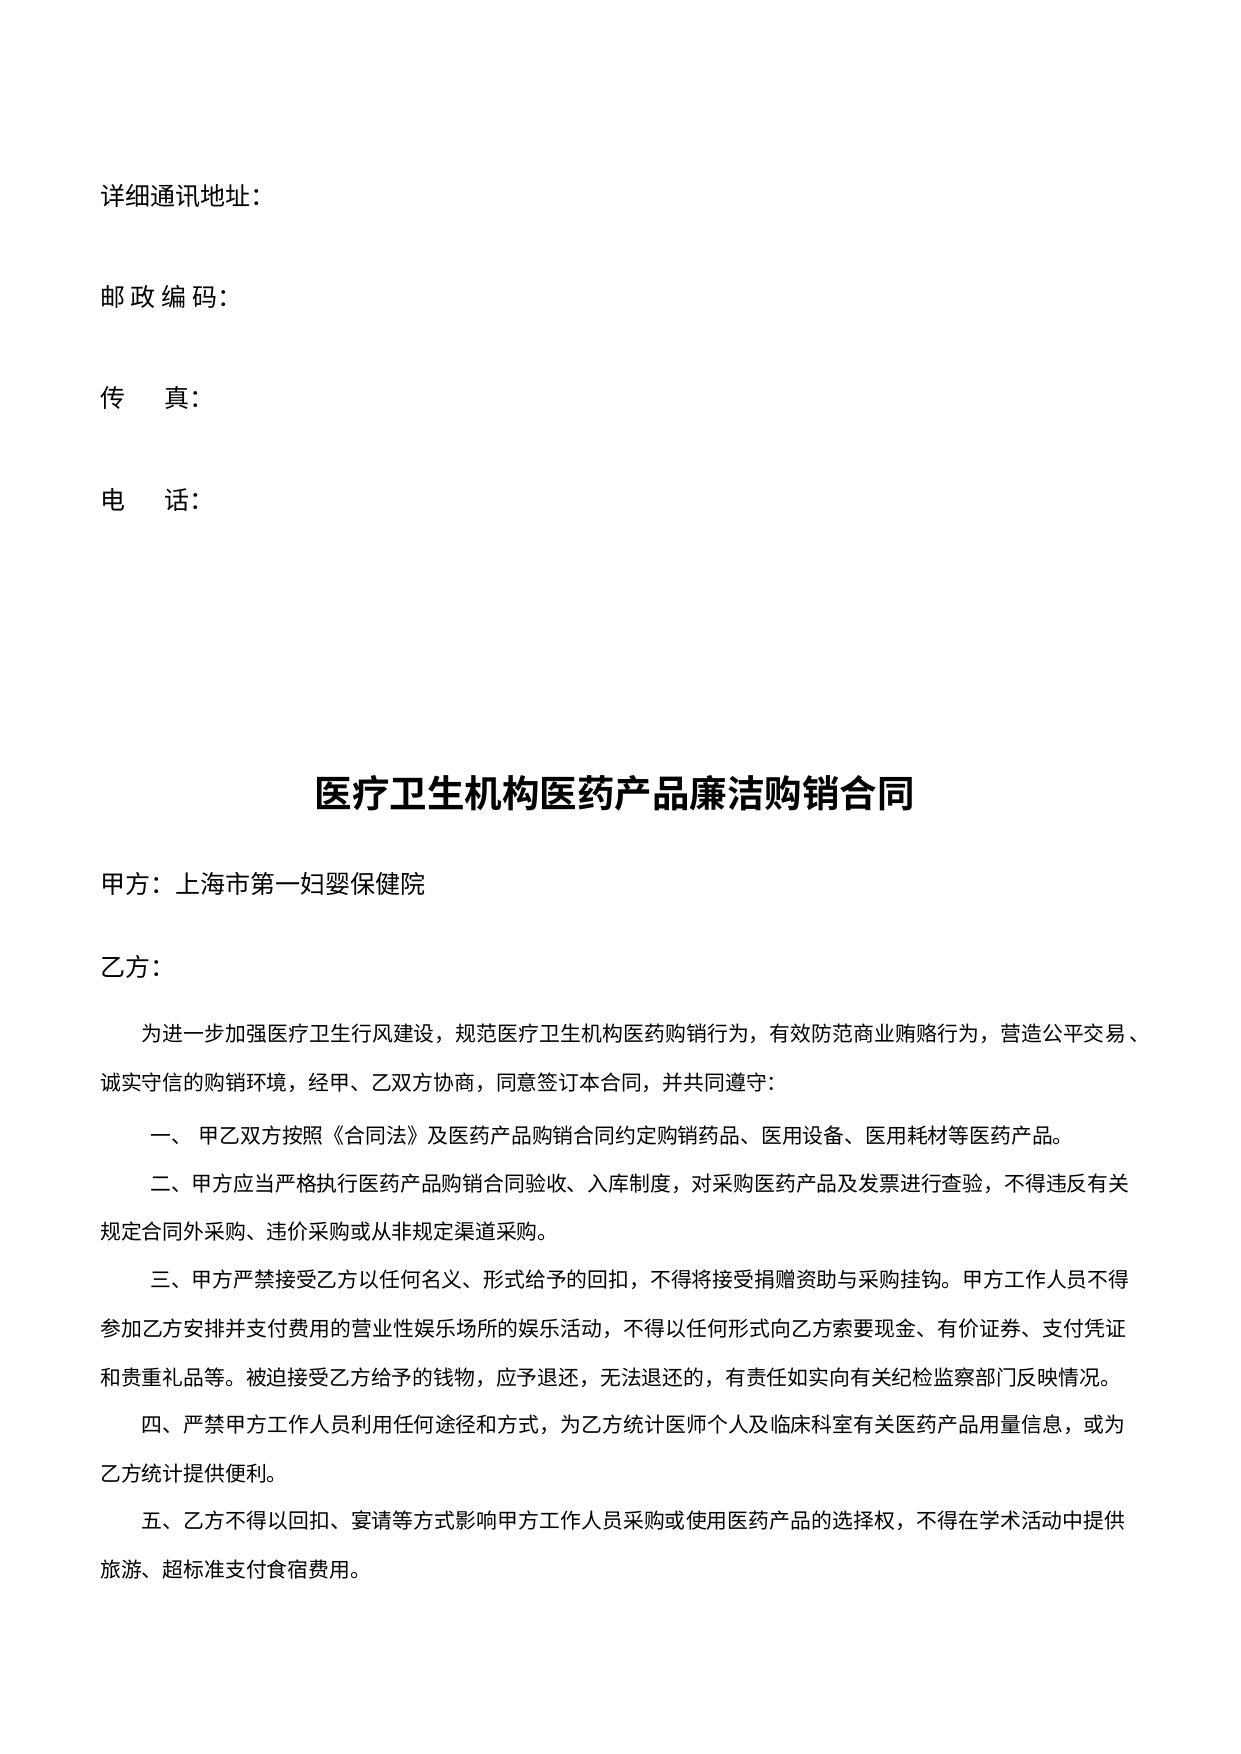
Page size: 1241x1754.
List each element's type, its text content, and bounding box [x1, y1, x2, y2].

text 三、甲方严禁接受乙方以任何名义、形式给予的回扣，不得将接受捐赠资助与采购挂钩。甲方工作人员不得参加乙方安排并支付费用的营业性娱乐场所的娱乐活动，不得以任何形式向乙方索要现金、有价证券、支付凭证和贵重礼品等。被迫接受乙方给予的钱物，应予退还，无法退还的，有责任如实向有关纪检监察部门反映情况。 [100, 1262, 1129, 1392]
text 电 话： [100, 466, 1129, 531]
text 邮 政 编 码： [100, 263, 1129, 328]
text 二、甲方应当严格执行医药产品购销合同验收、入库制度，对采购医药产品及发票进行查验，不得违反有关规定合同外采购、违价采购或从非规定渠道采购。 [100, 1166, 1129, 1247]
text 传 真： [100, 364, 1129, 429]
text 详细通讯地址： [100, 162, 1129, 227]
text 四、严禁甲方工作人员利用任何途径和方式，为乙方统计医师个人及临床科室有关医药产品用量信息，或为乙方统计提供便利。 [100, 1407, 1129, 1488]
text 乙方： [100, 933, 1129, 998]
text 甲方：上海市第一妇婴保健院 [100, 850, 1129, 915]
text 医疗卫生机构医药产品廉洁购销合同 [100, 758, 1129, 823]
text 为进一步加强医疗卫生行风建设，规范医疗卫生机构医药购销行为，有效防范商业贿赂行为，营造公平交易、诚实守信的购销环境，经甲、乙双方协商，同意签订本合同，并共同遵守： [100, 1017, 1129, 1098]
list 乙方不得以回扣、宴请等方式影响甲方工作人员采购或使用医药产品的选择权，不得在学术活动中提供旅游、超标准支付食宿费用。 [100, 1503, 1129, 1585]
list 甲乙双方按照《合同法》及医药产品购销合同约定购销药品、医用设备、医用耗材等医药产品。 [150, 1118, 1129, 1151]
